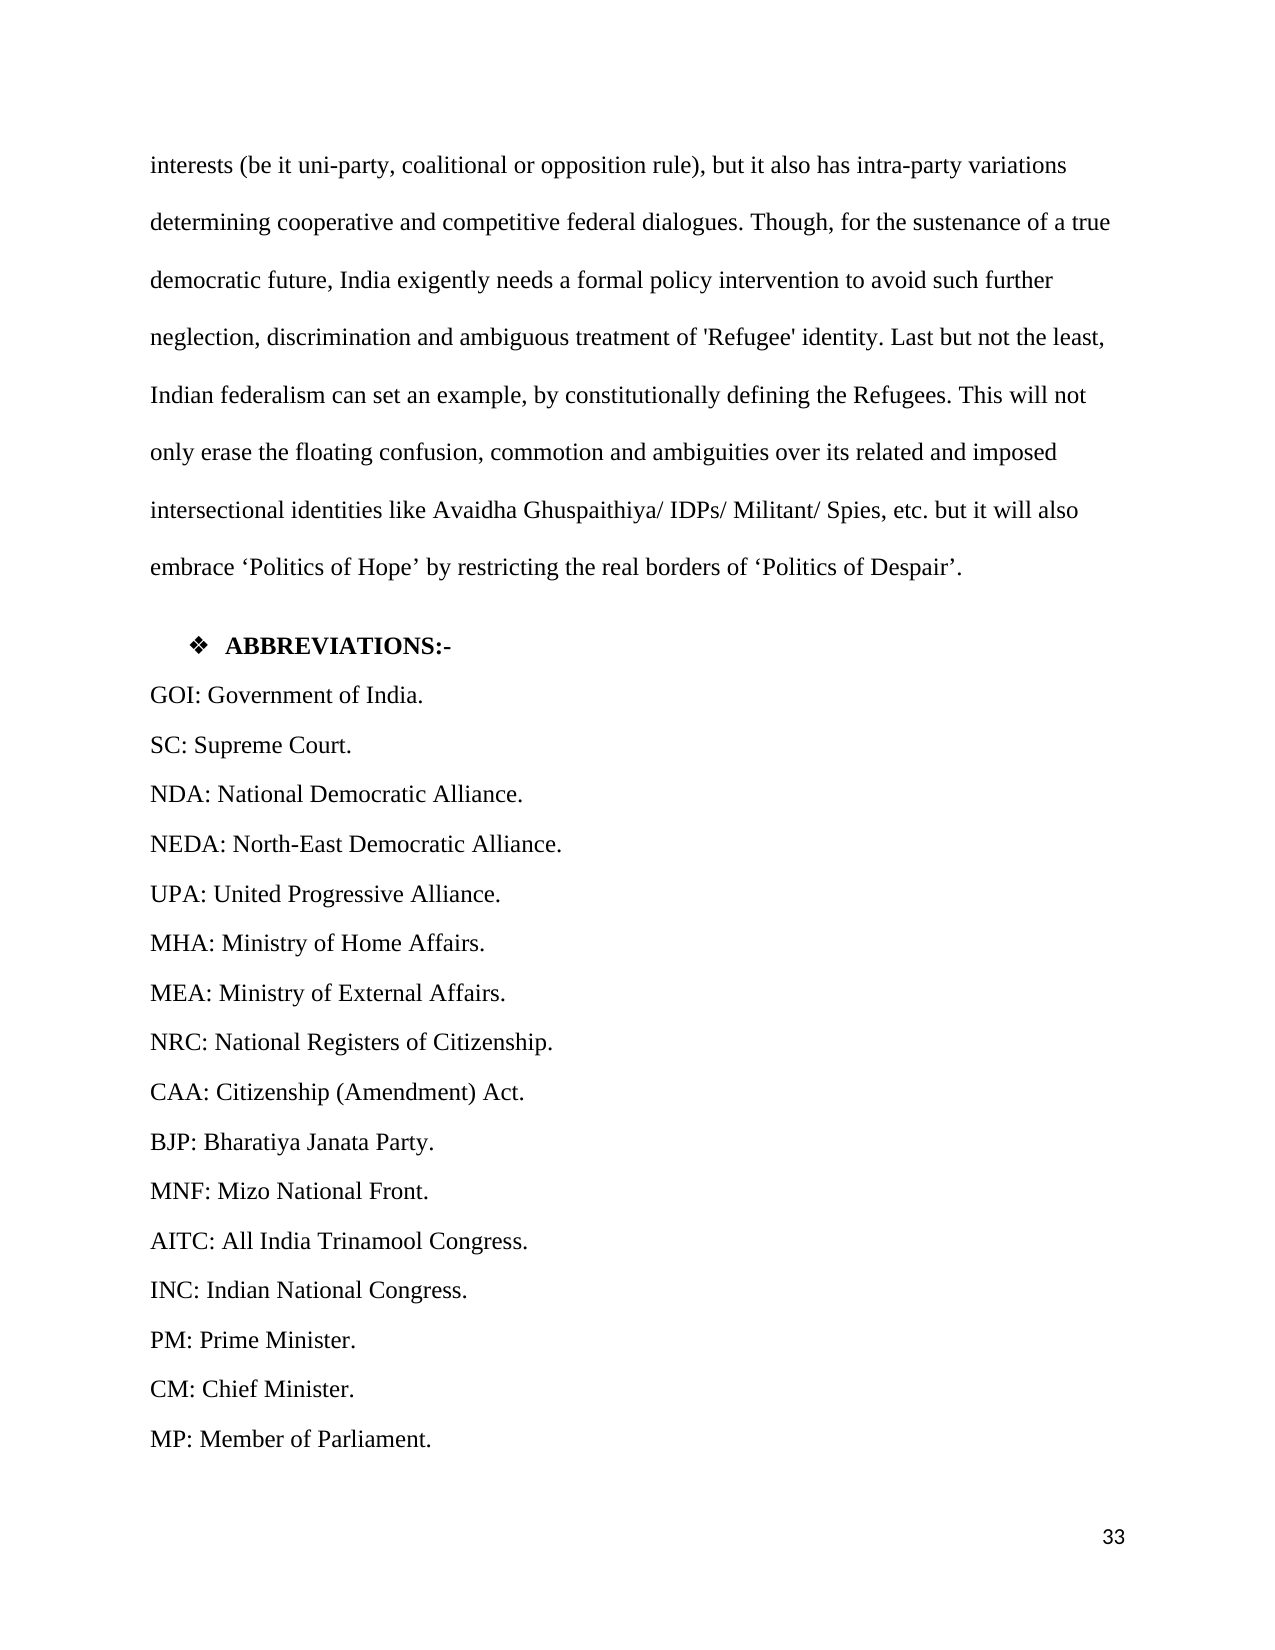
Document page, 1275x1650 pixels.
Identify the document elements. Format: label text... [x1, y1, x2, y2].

text NEDA: North-East Democratic Alliance. [150, 829, 1125, 858]
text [150, 150, 1125, 581]
text AITC: All India Trinamool Congress. [150, 1226, 1125, 1254]
text INC: Indian National Congress. [150, 1275, 1125, 1304]
text CAA: Citizenship (Amendment) Act. [150, 1077, 1125, 1106]
text MEA: Ministry of External Affairs. [150, 978, 1125, 1007]
text PM: Prime Minister. [150, 1325, 1125, 1354]
text MNF: Mizo National Front. [150, 1176, 1125, 1205]
text NRC: National Registers of Citizenship. [150, 1027, 1125, 1056]
text BJP: Bharatiya Janata Party. [150, 1127, 1125, 1155]
text MHA: Ministry of Home Affairs. [150, 928, 1125, 957]
list ABBREVIATIONS:- [187, 631, 1125, 659]
text GOI: Government of India. [150, 680, 1125, 709]
text CM: Chief Minister. [150, 1374, 1125, 1403]
text NDA: National Democratic Alliance. [150, 779, 1125, 808]
text UPA: United Progressive Alliance. [150, 879, 1125, 907]
text MP: Member of Parliament. [150, 1424, 1125, 1453]
text SC: Supreme Court. [150, 730, 1125, 759]
